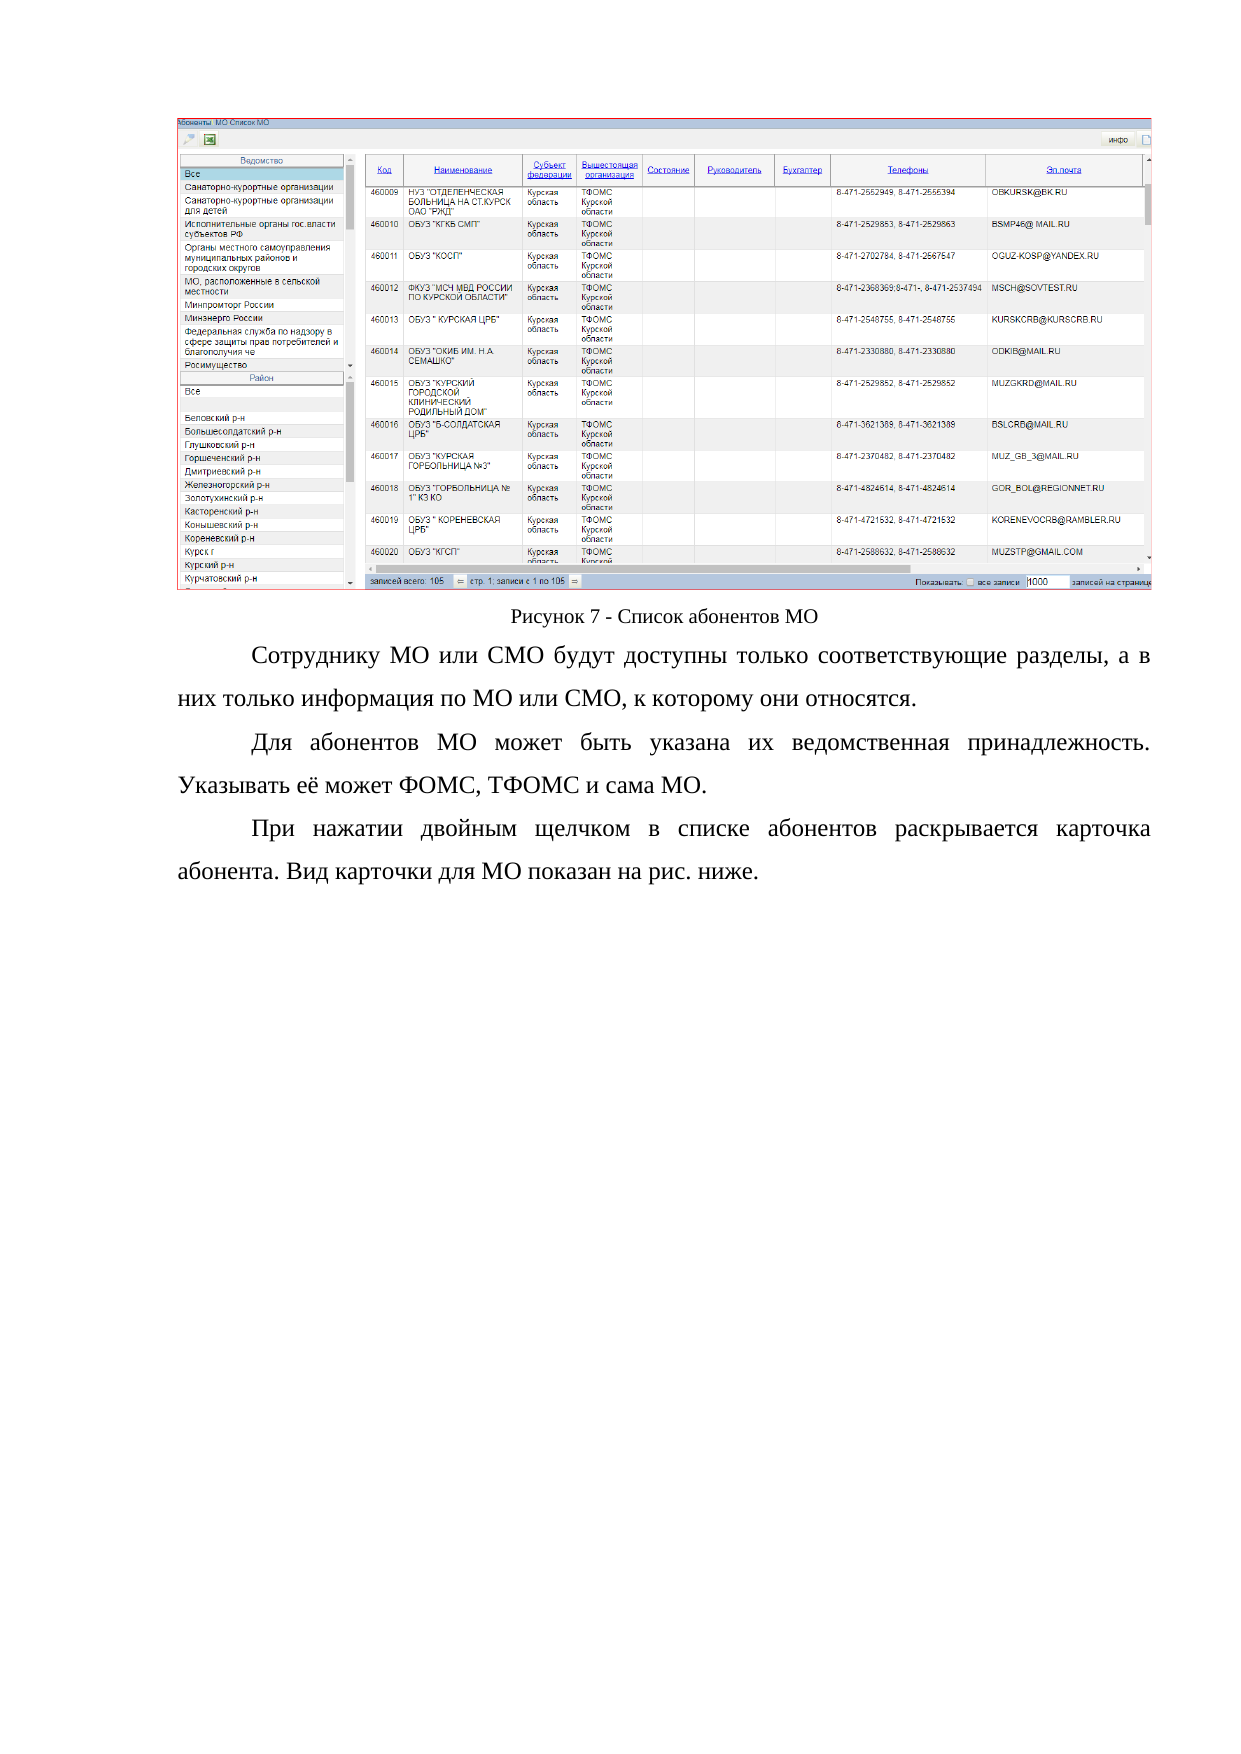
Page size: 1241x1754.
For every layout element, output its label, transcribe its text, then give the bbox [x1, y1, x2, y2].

text Для абонентов МО может быть указана их ведомственная принадлежность. Указывать её может ФОМС, ТФОМС и сама МО. [177, 727, 1152, 798]
text Рисунок 7 - Список абонентов МО [177, 604, 1152, 628]
text При нажатии двойным щелчком в списке абонентов раскрывается карточка абонента. Вид карточки для МО показан на рис. ниже. [177, 813, 1152, 885]
picture [177, 118, 1152, 590]
text Сотруднику МО или СМО будут доступны только соответствующие разделы, а в них только информация по МО или СМО, к которому они относятся. [177, 640, 1152, 712]
